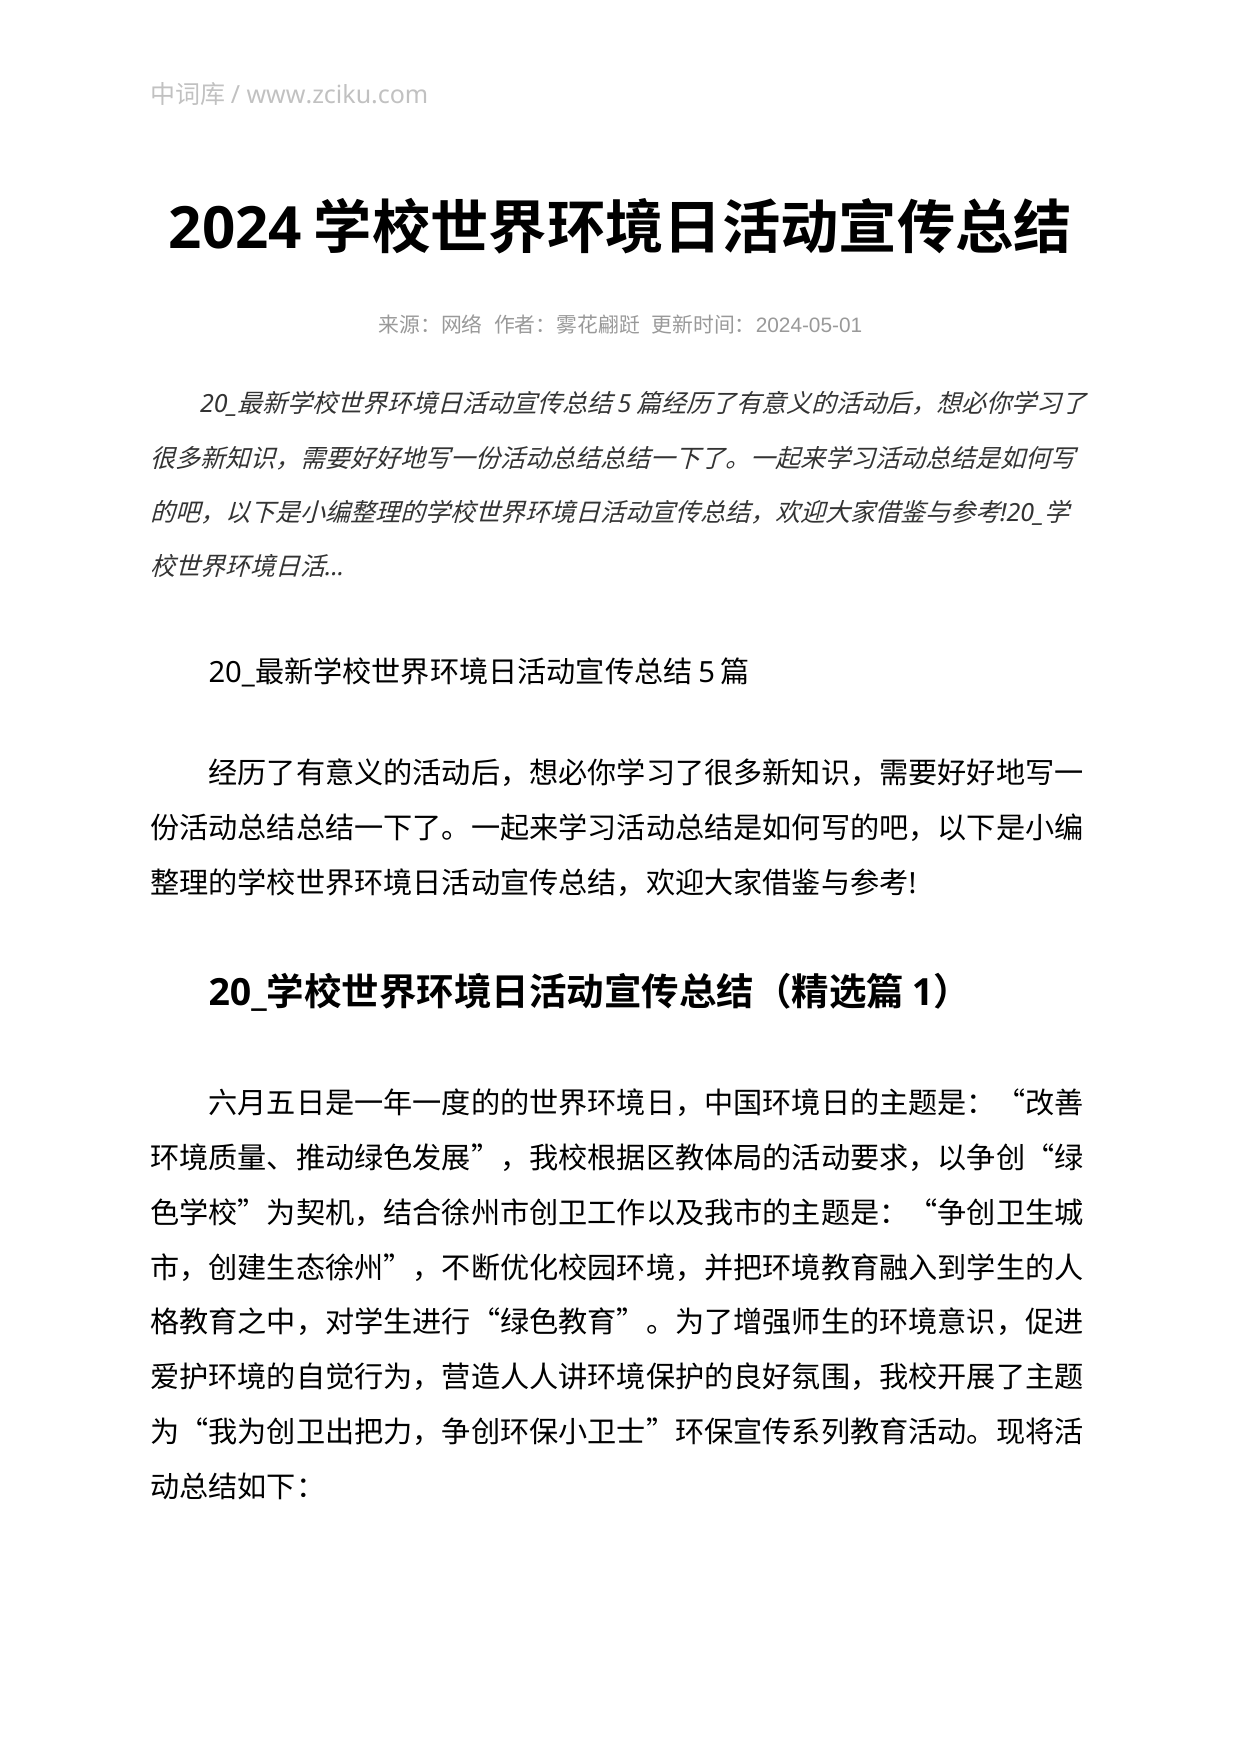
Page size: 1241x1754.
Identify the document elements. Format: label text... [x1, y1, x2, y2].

subtitle 2024学校世界环境日活动宣传总结 [150, 181, 1090, 266]
text 来源：网络 作者：雾花翩跹 更新时间：2024-05-01 [150, 313, 1090, 337]
text 20_学校世界环境日活动宣传总结（精选篇1） [150, 962, 1090, 1016]
text 20_最新学校世界环境日活动宣传总结5篇经历了有意义的活动后，想必你学习了很多新知识，需要好好地写一份活动总结总结一下了。一起来学习活动总结是如何写的吧，以下是小编整理的学校世界环境日活动宣传总结，欢迎大家借鉴与参考!20_学校世界环境日活... [150, 384, 1090, 583]
text 经历了有意义的活动后，想必你学习了很多新知识，需要好好地写一份活动总结总结一下了。一起来学习活动总结是如何写的吧，以下是小编整理的学校世界环境日活动宣传总结，欢迎大家借鉴与参考! [150, 750, 1090, 902]
text 20_最新学校世界环境日活动宣传总结5篇 [150, 648, 1090, 691]
text 六月五日是一年一度的的世界环境日，中国环境日的主题是：“改善环境质量、推动绿色发展”，我校根据区教体局的活动要求，以争创“绿色学校”为契机，结合徐州市创卫工作以及我市的主题是：“争创卫生城市，创建生态徐州”，不断优化校园环境，并把环境教育融入到学生的人格教育之中，对学生进行“绿色教育”。为了增强师生的环境意识，促进爱护环境的自觉行为，营造人人讲环境保护的良好氛围，我校开展了主题为“我为创卫出把力，争创环保小卫士”环保宣传系列教育活动。现将活动总结如下： [150, 1079, 1090, 1506]
